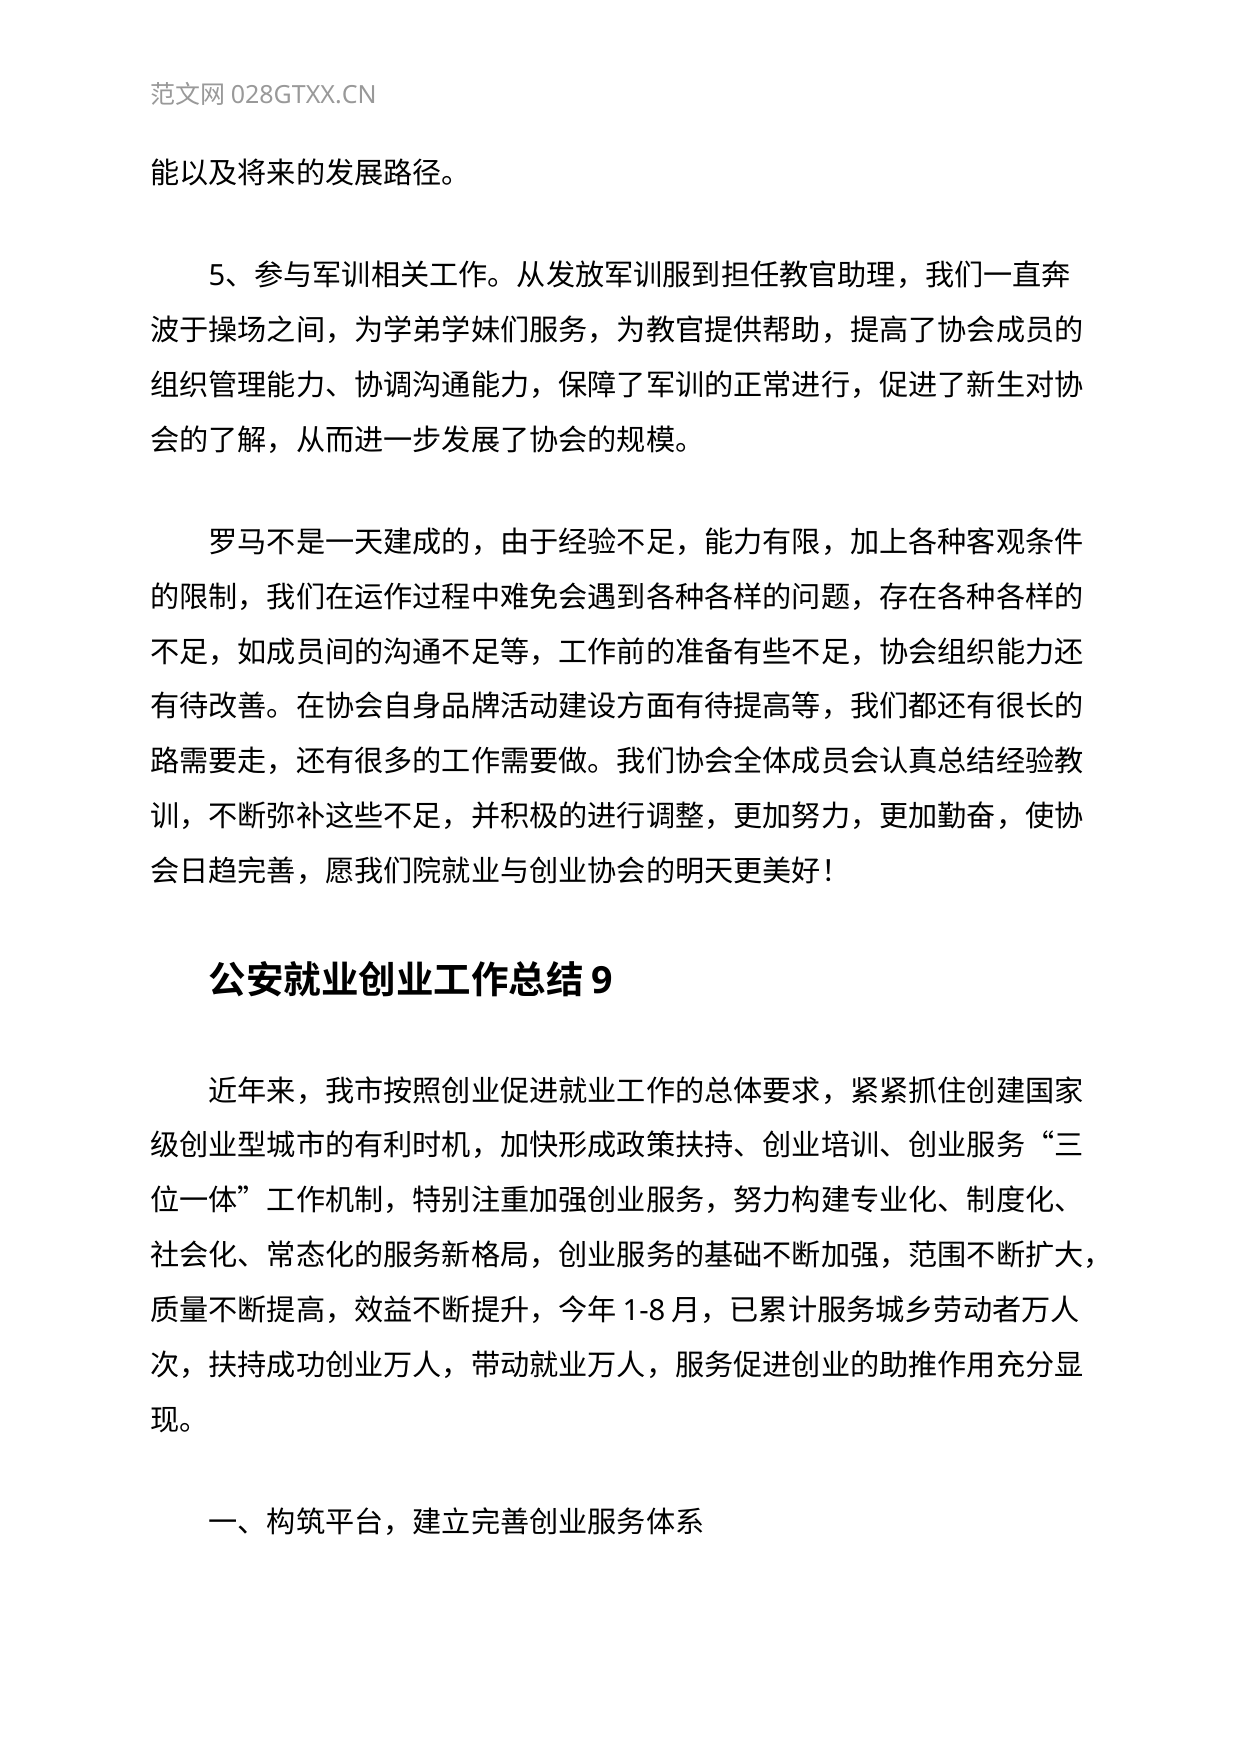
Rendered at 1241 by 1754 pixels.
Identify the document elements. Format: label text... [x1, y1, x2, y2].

text 近年来，我市按照创业促进就业工作的总体要求，紧紧抓住创建国家级创业型城市的有利时机，加快形成政策扶持、创业培训、创业服务“三位一体”工作机制，特别注重加强创业服务，努力构建专业化、制度化、社会化、常态化的服务新格局，创业服务的基础不断加强，范围不断扩大，质量不断提高，效益不断提升，今年1-8月，已累计服务城乡劳动者万人次，扶持成功创业万人，带动就业万人，服务促进创业的助推作用充分显现。 [150, 1067, 1090, 1439]
text 5、参与军训相关工作。从发放军训服到担任教官助理，我们一直奔波于操场之间，为学弟学妹们服务，为教官提供帮助，提高了协会成员的组织管理能力、协调沟通能力，保障了军训的正常进行，促进了新生对协会的了解，从而进一步发展了协会的规模。 [150, 252, 1090, 459]
text 罗马不是一天建成的，由于经验不足，能力有限，加上各种客观条件的限制，我们在运作过程中难免会遇到各种各样的问题，存在各种各样的不足，如成员间的沟通不足等，工作前的准备有些不足，协会组织能力还有待改善。在协会自身品牌活动建设方面有待提高等，我们都还有很长的路需要走，还有很多的工作需要做。我们协会全体成员会认真总结经验教训，不断弥补这些不足，并积极的进行调整，更加努力，更加勤奋，使协会日趋完善，愿我们院就业与创业协会的明天更美好！ [150, 518, 1090, 890]
text 公安就业创业工作总结9 [150, 949, 1090, 1004]
text 一、构筑平台，建立完善创业服务体系 [150, 1498, 1090, 1541]
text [150, 150, 1090, 192]
